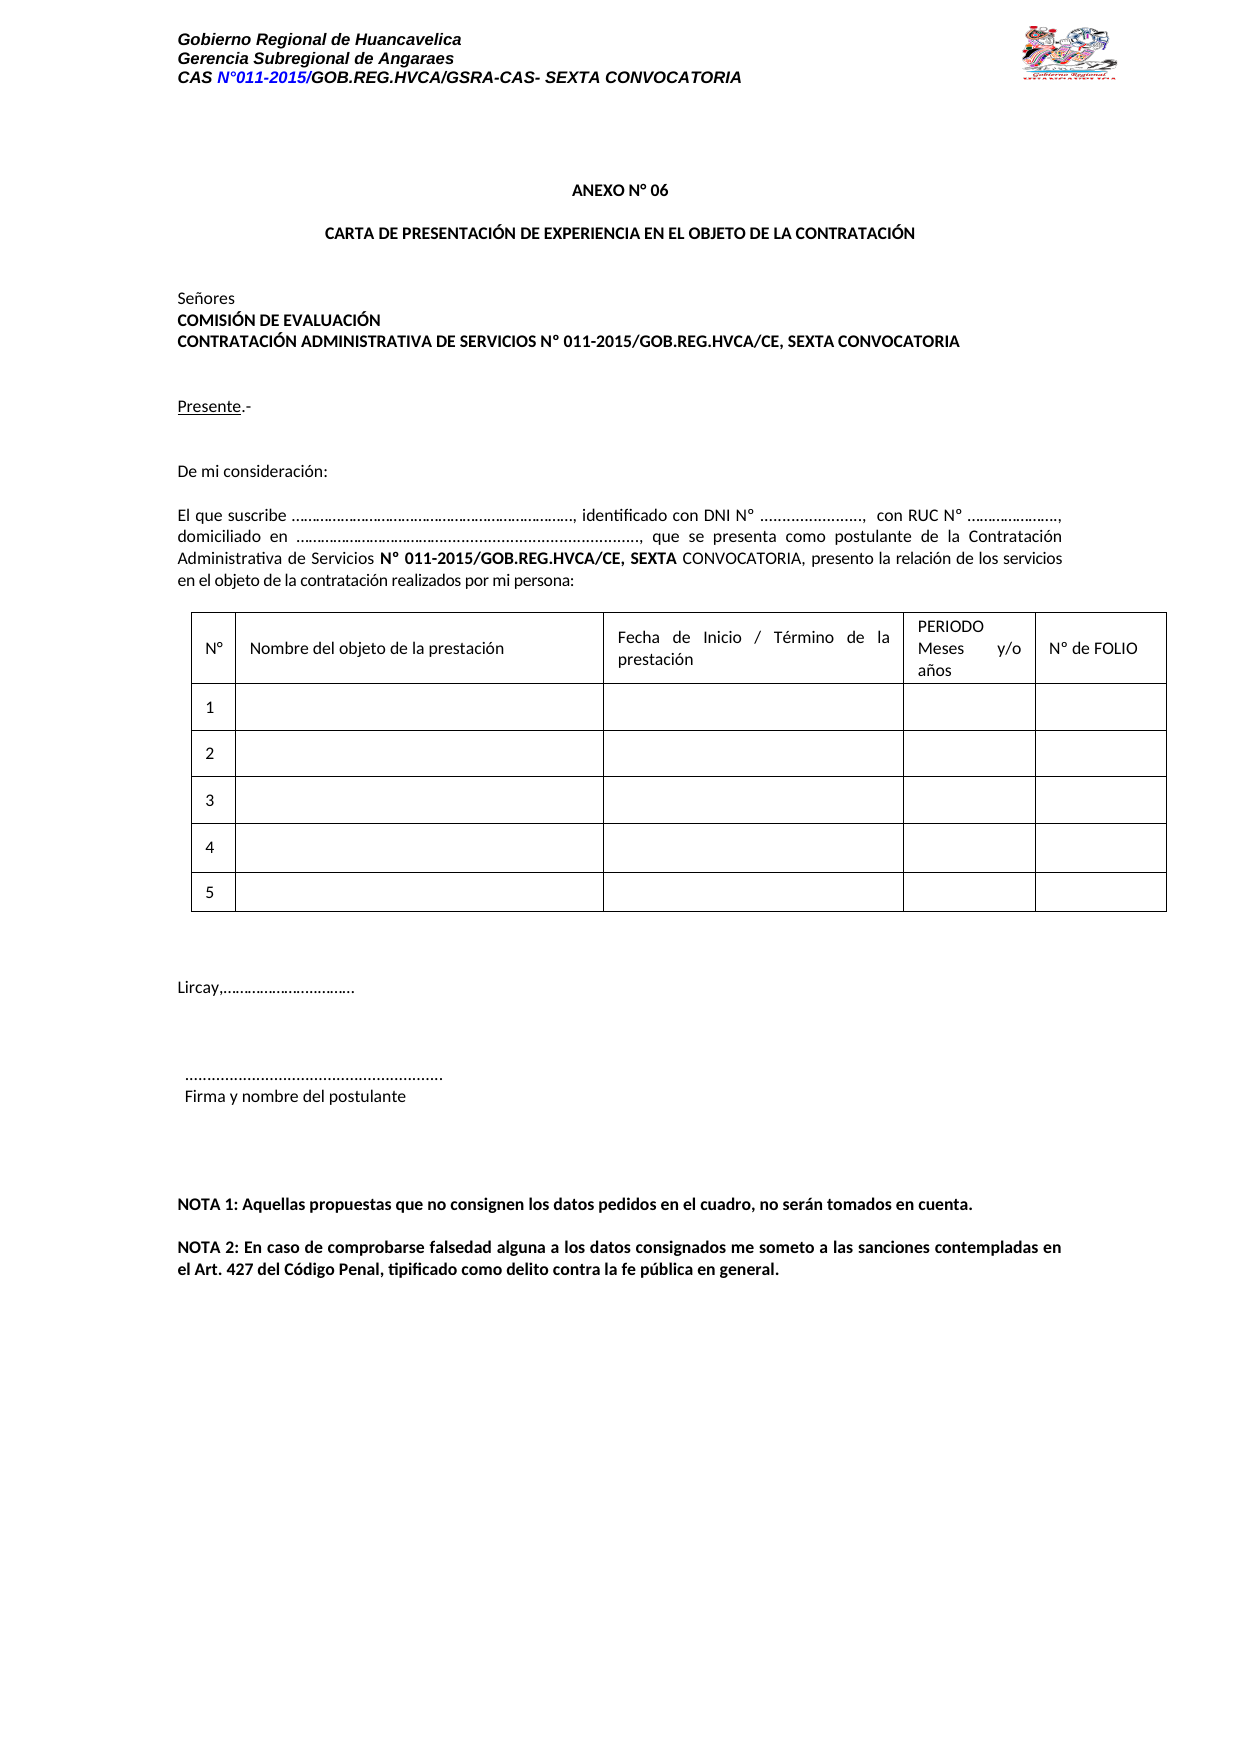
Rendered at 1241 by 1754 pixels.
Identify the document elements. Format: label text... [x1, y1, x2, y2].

table_cell [604, 777, 903, 823]
text CARTA DE PRESENTACIÓN DE EXPERIENCIA EN EL OBJETO DE LA CONTRATACIÓN [177, 222, 1063, 244]
table_cell [1036, 777, 1166, 823]
table_cell [1036, 731, 1166, 776]
table_header Fecha de Inicio / Término de la prestación [604, 613, 903, 683]
table_cell 5 [192, 873, 235, 911]
table_cell [604, 824, 903, 872]
table_cell [604, 731, 903, 776]
text COMISIÓN DE EVALUACIÓN [177, 309, 1063, 330]
table_cell [236, 824, 603, 872]
text NOTA 2: En caso de comprobarse falsedad alguna a los datos consignados me someto a las sanciones contempladas en el Art. 427 del Código Penal, tipificado como delito contra la fe pública en general. [177, 1237, 1063, 1280]
table_cell [904, 777, 1035, 823]
text El que suscribe ……………………………………………………………, identificado con DNI Nº ......................., con RUC Nº …………………., domiciliado en ………………………………............................................, que se presenta como postulante de la Contratación Administrativa de Servicios Nº 011-2015/GOB.REG.HVCA/CE, SEXTA CONVOCATORIA, presento la relación de los servicios en el objeto de la contratación realizados por mi persona: [177, 504, 1063, 590]
table_cell [1036, 684, 1166, 729]
text Presente.- [177, 395, 1063, 417]
text ANEXO N° 06 [177, 179, 1063, 200]
table_cell [236, 873, 603, 911]
text NOTA 1: Aquellas propuestas que no consignen los datos pedidos en el cuadro, no serán tomados en cuenta. [177, 1193, 1063, 1215]
table_cell [236, 731, 603, 776]
table_cell [236, 777, 603, 823]
text De mi consideración: [177, 460, 1063, 482]
table_cell [1036, 873, 1166, 911]
picture [1022, 26, 1118, 80]
table_cell [236, 684, 603, 729]
table_cell 2 [192, 731, 235, 776]
table_cell [904, 731, 1035, 776]
table_header Nombre del objeto de la prestación [236, 613, 603, 683]
text CONTRATACIÓN ADMINISTRATIVA DE SERVICIOS Nº 011-2015/GOB.REG.HVCA/CE, SEXTA CONVOCATORIA [177, 330, 1063, 352]
table_cell 3 [192, 777, 235, 823]
text Señores [177, 287, 1063, 309]
table_cell [604, 684, 903, 729]
table_header PERIODO Meses y/o años [904, 613, 1035, 683]
table_header N° [192, 613, 235, 683]
table_cell [904, 684, 1035, 729]
table_header Nº de FOLIO [1036, 613, 1166, 683]
table_cell [904, 824, 1035, 872]
table_cell [904, 873, 1035, 911]
table_cell 1 [192, 684, 235, 729]
table_cell [1036, 824, 1166, 872]
table_header .......................................................... Firma y nombre del postulante [177, 1042, 657, 1107]
text Lircay,…………………..……… [177, 977, 1063, 998]
table_cell 4 [192, 824, 235, 872]
table_cell [604, 873, 903, 911]
